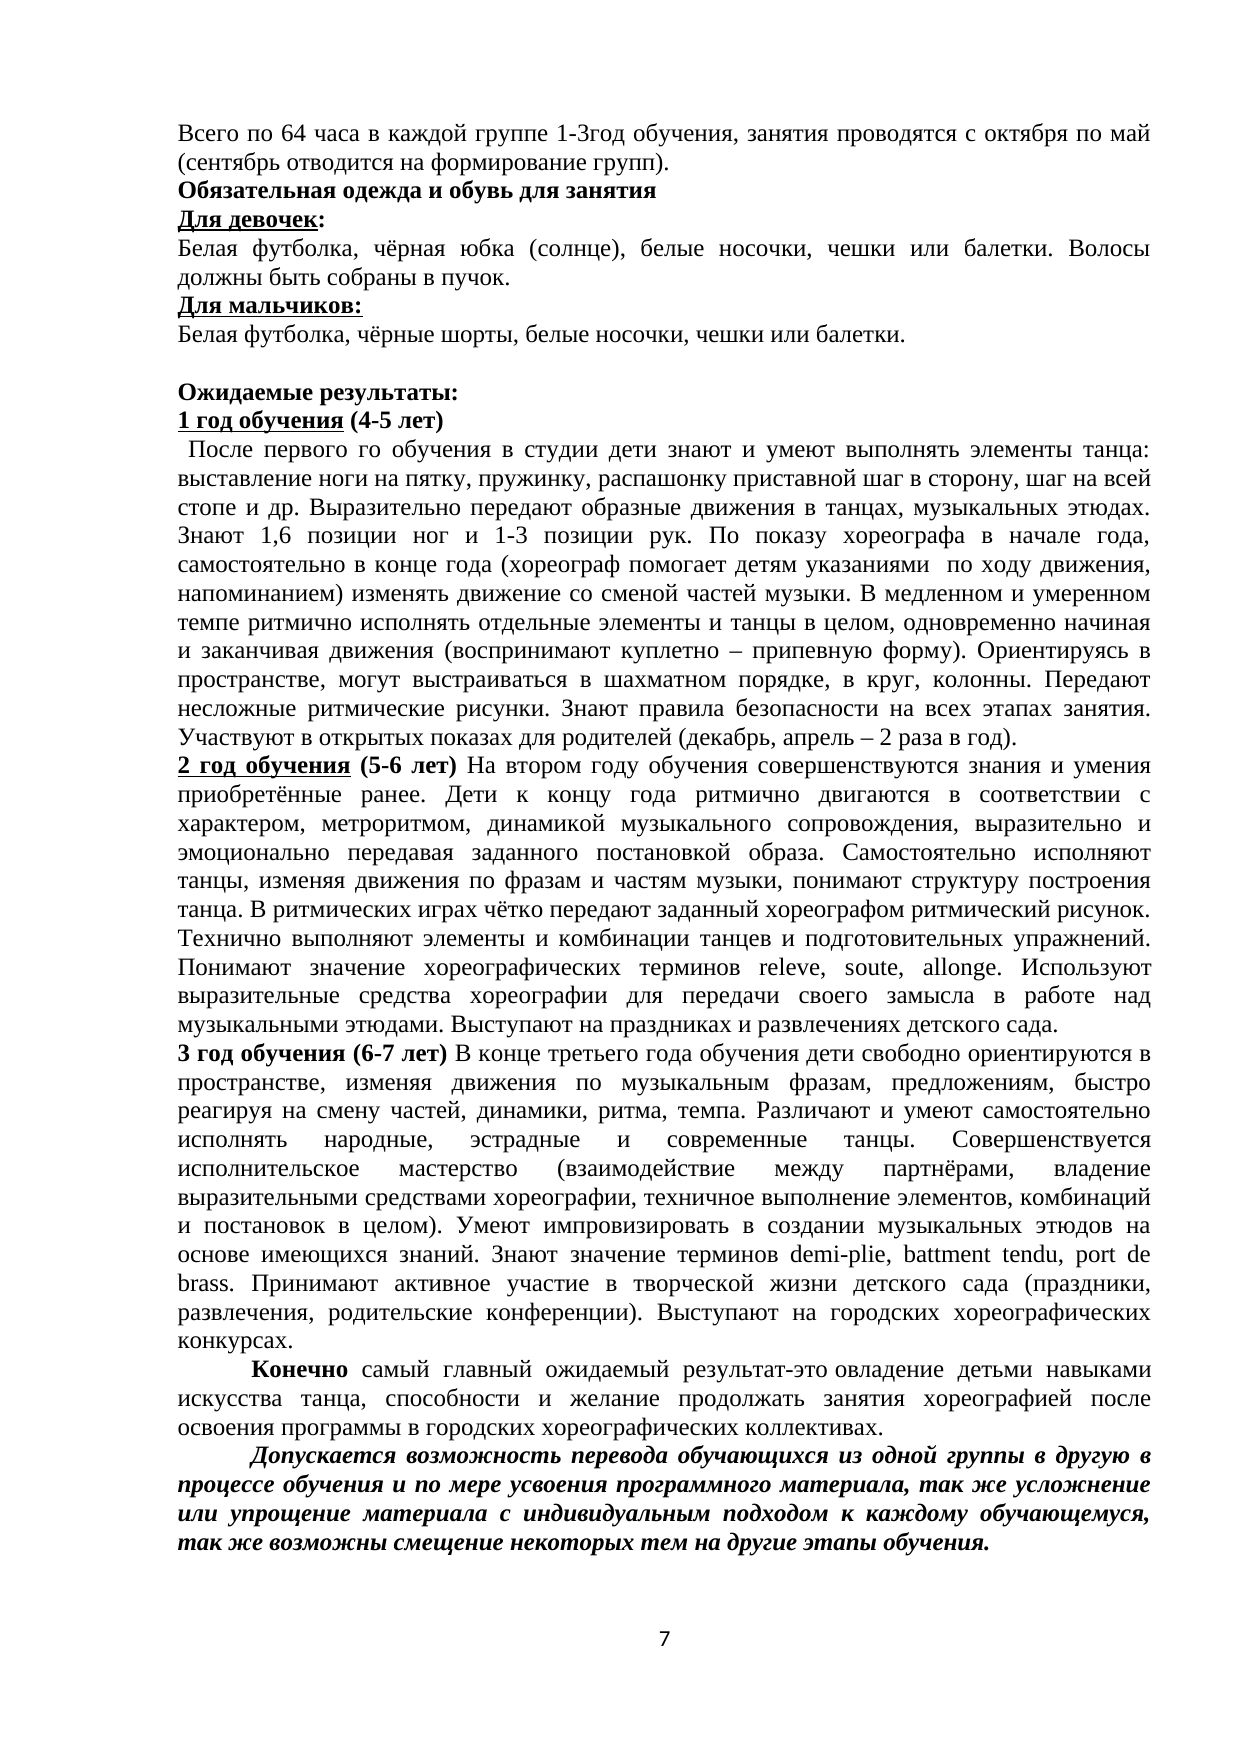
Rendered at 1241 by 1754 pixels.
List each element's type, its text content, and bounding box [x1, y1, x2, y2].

text Белая футболка, чёрные шорты, белые носочки, чешки или балетки. [177, 319, 1152, 348]
subtitle Для девочек: [177, 204, 1152, 233]
text Всего по 64 часа в каждой группе 1-3год обучения, занятия проводятся с октября по май (сентябрь отводится на формирование групп). [177, 118, 1152, 176]
text 2 год обучения (5-6 лет) На втором году обучения совершенствуются знания и умения приобретённые ранее. Дети к концу года ритмично двигаются в соответствии с характером, метроритмом, динамикой музыкального сопровождения, выразительно и эмоционально передавая заданного постановкой образа. Самостоятельно исполняют танцы, изменяя движения по фразам и частям музыки, понимают структуру построения танца. В ритмических играх чётко передают заданный хореографом ритмический рисунок. Технично выполняют элементы и комбинации танцев и подготовительных упражнений. Понимают значение хореографических терминов releve, soute, allonge. Используют выразительные средства хореографии для передачи своего замысла в работе над музыкальными этюдами. Выступают на праздниках и развлечениях детского сада. [177, 751, 1152, 1038]
text После первого го обучения в студии дети знают и умеют выполнять элементы танца: выставление ноги на пятку, пружинку, распашонку приставной шаг в сторону, шаг на всей стопе и др. Выразительно передают образные движения в танцах, музыкальных этюдах. Знают 1,6 позиции ног и 1-3 позиции рук. По показу хореографа в начале года, самостоятельно в конце года (хореограф помогает детям указаниями по ходу движения, напоминанием) изменять движение со сменой частей музыки. В медленном и умеренном темпе ритмично исполнять отдельные элементы и танцы в целом, одновременно начиная и заканчивая движения (воспринимают куплетно – припевную форму). Ориентируясь в пространстве, могут выстраиваться в шахматном порядке, в круг, колонны. Передают несложные ритмические рисунки. Знают правила безопасности на всех этапах занятия. Участвуют в открытых показах для родителей (декабрь, апрель – 2 раза в год). [177, 434, 1152, 751]
subtitle Обязательная одежда и обувь для занятия [177, 176, 1152, 204]
text 3 год обучения (6-7 лет) В конце третьего года обучения дети свободно ориентируются в пространстве, изменяя движения по музыкальным фразам, предложениям, быстро реагируя на смену частей, динамики, ритма, темпа. Различают и умеют самостоятельно исполнять народные, эстрадные и современные танцы. Совершенствуется исполнительское мастерство (взаимодействие между партнёрами, владение выразительными средствами хореографии, техничное выполнение элементов, комбинаций и постановок в целом). Умеют импровизировать в создании музыкальных этюдов на основе имеющихся знаний. Знают значение терминов demi-plie, battment tendu, port de brass. Принимают активное участие в творческой жизни детского сада (праздники, развлечения, родительские конференции). Выступают на городских хореографических конкурсах. [177, 1038, 1152, 1354]
text Ожидаемые результаты: [177, 377, 1152, 406]
text Допускается возможность перевода обучающихся из одной группы в другую в процессе обучения и по мере усвоения программного материала, так же усложнение или упрощение материала с индивидуальным подходом к каждому обучающемуся, так же возможны смещение некоторых тем на другие этапы обучения. [177, 1441, 1152, 1556]
subtitle Белая футболка, чёрная юбка (солнце), белые носочки, чешки или балетки. Волосы должны быть собраны в пучок. [177, 233, 1152, 291]
text 1 год обучения (4-5 лет) [177, 406, 1152, 434]
text Конечно самый главный ожидаемый результат-это овладение детьми навыками искусства танца, способности и желание продолжать занятия хореографией после освоения программы в городских хореографических коллективах. [177, 1354, 1152, 1441]
subtitle Для мальчиков: [177, 291, 1152, 319]
